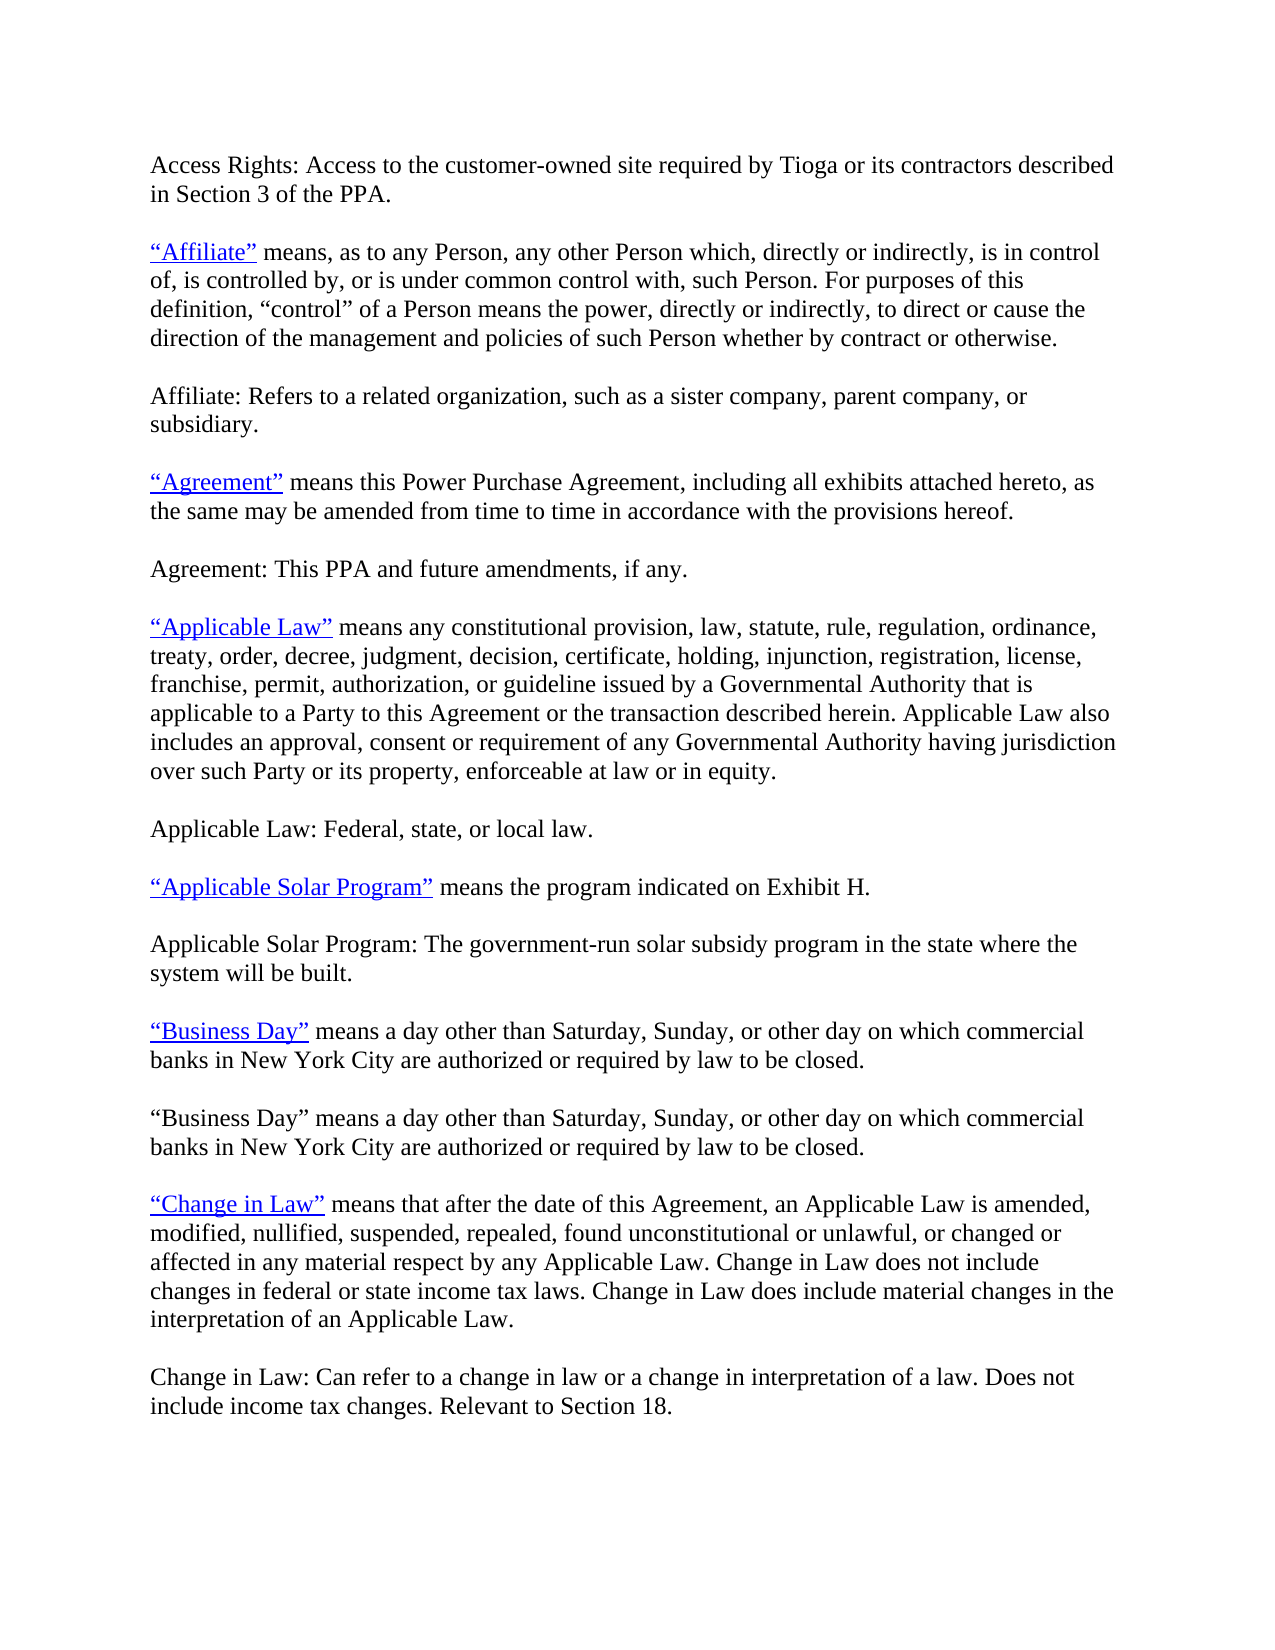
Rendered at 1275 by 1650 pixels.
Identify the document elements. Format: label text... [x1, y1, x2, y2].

text Agreement: This PPA and future amendments, if any. [150, 554, 1125, 583]
text Affiliate: Refers to a related organization, such as a sister company, parent company, or subsidiary. [150, 381, 1125, 438]
text “Agreement” means this Power Purchase Agreement, including all exhibits attached hereto, as the same may be amended from time to time in accordance with the provisions hereof. [150, 467, 1125, 525]
text “Applicable Law” means any constitutional provision, law, statute, rule, regulation, ordinance, treaty, order, decree, judgment, decision, certificate, holding, injunction, registration, license, franchise, permit, authorization, or guideline issued by a Governmental Authority that is applicable to a Party to this Agreement or the transaction described herein. Applicable Law also includes an approval, consent or requirement of any Governmental Authority having jurisdiction over such Party or its property, enforceable at law or in equity. [150, 612, 1125, 784]
text Access Rights: Access to the customer-owned site required by Tioga or its contractors described in Section 3 of the PPA. [150, 150, 1125, 207]
text Applicable Law: Federal, state, or local law. [150, 814, 1125, 842]
text “Business Day” means a day other than Saturday, Sunday, or other day on which commercial banks in New York City are authorized or required by law to be closed. [150, 1103, 1125, 1160]
text Change in Law: Can refer to a change in law or a change in interpretation of a law. Does not include income tax changes. Relevant to Section 18. [150, 1362, 1125, 1420]
text Applicable Solar Program: The government-run solar subsidy program in the state where the system will be built. [150, 929, 1125, 987]
text “Applicable Solar Program” means the program indicated on Exhibit H. [150, 872, 1125, 900]
text “Affiliate” means, as to any Person, any other Person which, directly or indirectly, is in control of, is controlled by, or is under common control with, such Person. For purposes of this definition, “control” of a Person means the power, directly or indirectly, to direct or cause the direction of the management and policies of such Person whether by contract or otherwise. [150, 237, 1125, 352]
text “Change in Law” means that after the date of this Agreement, an Applicable Law is amended, modified, nullified, suspended, repealed, found unconstitutional or unlawful, or changed or affected in any material respect by any Applicable Law. Change in Law does not include changes in federal or state income tax laws. Change in Law does include material changes in the interpretation of an Applicable Law. [150, 1189, 1125, 1333]
text “Business Day” means a day other than Saturday, Sunday, or other day on which commercial banks in New York City are authorized or required by law to be closed. [150, 1016, 1125, 1074]
